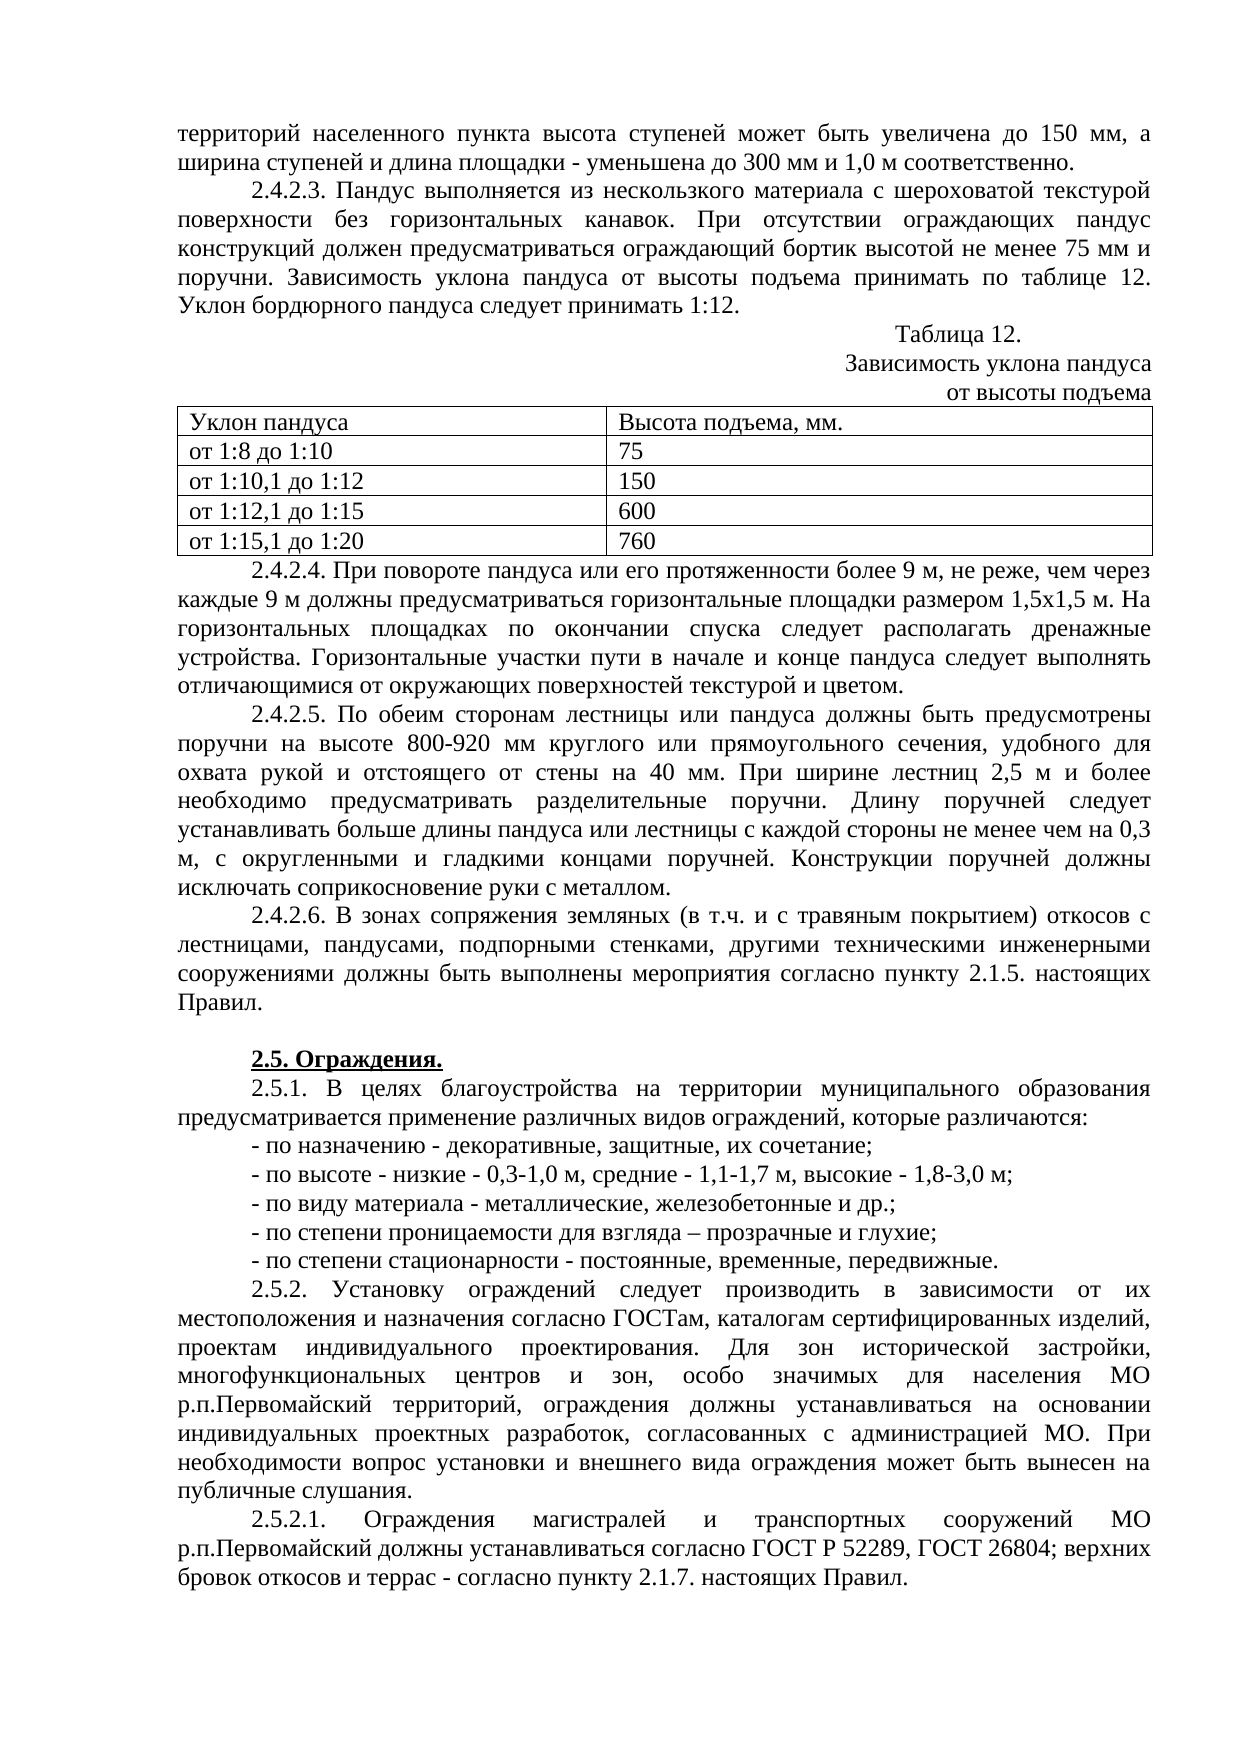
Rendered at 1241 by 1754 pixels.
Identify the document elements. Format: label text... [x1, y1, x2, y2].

table_cell 150 [607, 466, 1152, 495]
table_cell от 1:15,1 до 1:20 [178, 526, 606, 554]
text Зависимость уклона пандуса [177, 348, 1152, 377]
table_cell 600 [607, 496, 1152, 525]
text Таблица 12. [177, 319, 1152, 348]
table_header Уклон пандуса [178, 407, 606, 435]
text - по степени стационарности - постоянные, временные, передвижные. [177, 1246, 1152, 1274]
table_cell от 1:8 до 1:10 [178, 436, 606, 465]
text 2.5. Ограждения. [177, 1044, 1152, 1073]
table_cell от 1:10,1 до 1:12 [178, 466, 606, 495]
text 2.4.2.5. По обеим сторонам лестницы или пандуса должны быть предусмотрены поручни на высоте 800- круглого или прямоугольного сечения, удобного для охвата рукой и отстоящего от стены на . При ширине лестниц и более необходимо предусматривать разделительные поручни. Длину поручней следует устанавливать больше длины пандуса или лестницы с каждой стороны не менее чем на , с округленными и гладкими концами поручней. Конструкции поручней должны исключать соприкосновение руки с металлом. [177, 699, 1152, 901]
text 2.4.2.6. В зонах сопряжения земляных (в т.ч. и с травяным покрытием) откосов с лестницами, пандусами, подпорными стенками, другими техническими инженерными сооружениями должны быть выполнены мероприятия согласно пункту 2.1.5. настоящих Правил. [177, 901, 1152, 1016]
table_cell 75 [607, 436, 1152, 465]
text - по назначению - декоративные, защитные, их сочетание; [177, 1131, 1152, 1159]
text - по высоте - низкие - 0,3-, средние - 1,1-, высокие - 1,8-; [177, 1159, 1152, 1188]
table_cell 760 [607, 526, 1152, 554]
text - по степени проницаемости для взгляда – прозрачные и глухие; [177, 1217, 1152, 1246]
text 2.5.2. Установку ограждений следует производить в зависимости от их местоположения и назначения согласно ГОСТам, каталогам сертифицированных изделий, проектам индивидуального проектирования. Для зон исторической застройки, многофункциональных центров и зон, особо значимых для населения МО р.п.Первомайский территорий, ограждения должны устанавливаться на основании индивидуальных проектных разработок, согласованных с администрацией МО. При необходимости вопрос установки и внешнего вида ограждения может быть вынесен на публичные слушания. [177, 1274, 1152, 1504]
table_cell от 1:12,1 до 1:15 [178, 496, 606, 525]
text 2.5.2.1. Ограждения магистралей и транспортных сооружений МО р.п.Первомайский должны устанавливаться согласно ГОСТ Р 52289, ГОСТ 26804; верхних бровок откосов и террас - согласно пункту 2.1.7. настоящих Правил. [177, 1504, 1152, 1591]
text 2.4.2.3. Пандус выполняется из нескользкого материала с шероховатой текстурой поверхности без горизонтальных канавок. При отсутствии ограждающих пандус конструкций должен предусматриваться ограждающий бортик высотой не менее и поручни. Зависимость уклона пандуса от высоты подъема принимать по таблице 12. Уклон бордюрного пандуса следует принимать 1:12. [177, 176, 1152, 319]
text от высоты подъема [177, 377, 1152, 406]
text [177, 118, 1152, 176]
text 2.5.1. В целях благоустройства на территории муниципального образования предусматривается применение различных видов ограждений, которые различаются: [177, 1073, 1152, 1131]
text - по виду материала - металлические, железобетонные и др.; [177, 1188, 1152, 1217]
table_header Высота подъема, мм. [607, 407, 1152, 435]
text 2.4.2.4. При повороте пандуса или его протяженности более , не реже, чем через каждые должны предусматриваться горизонтальные площадки размером 1,5x1,5 м. На горизонтальных площадках по окончании спуска следует располагать дренажные устройства. Горизонтальные участки пути в начале и конце пандуса следует выполнять отличающимися от окружающих поверхностей текстурой и цветом. [177, 556, 1152, 699]
